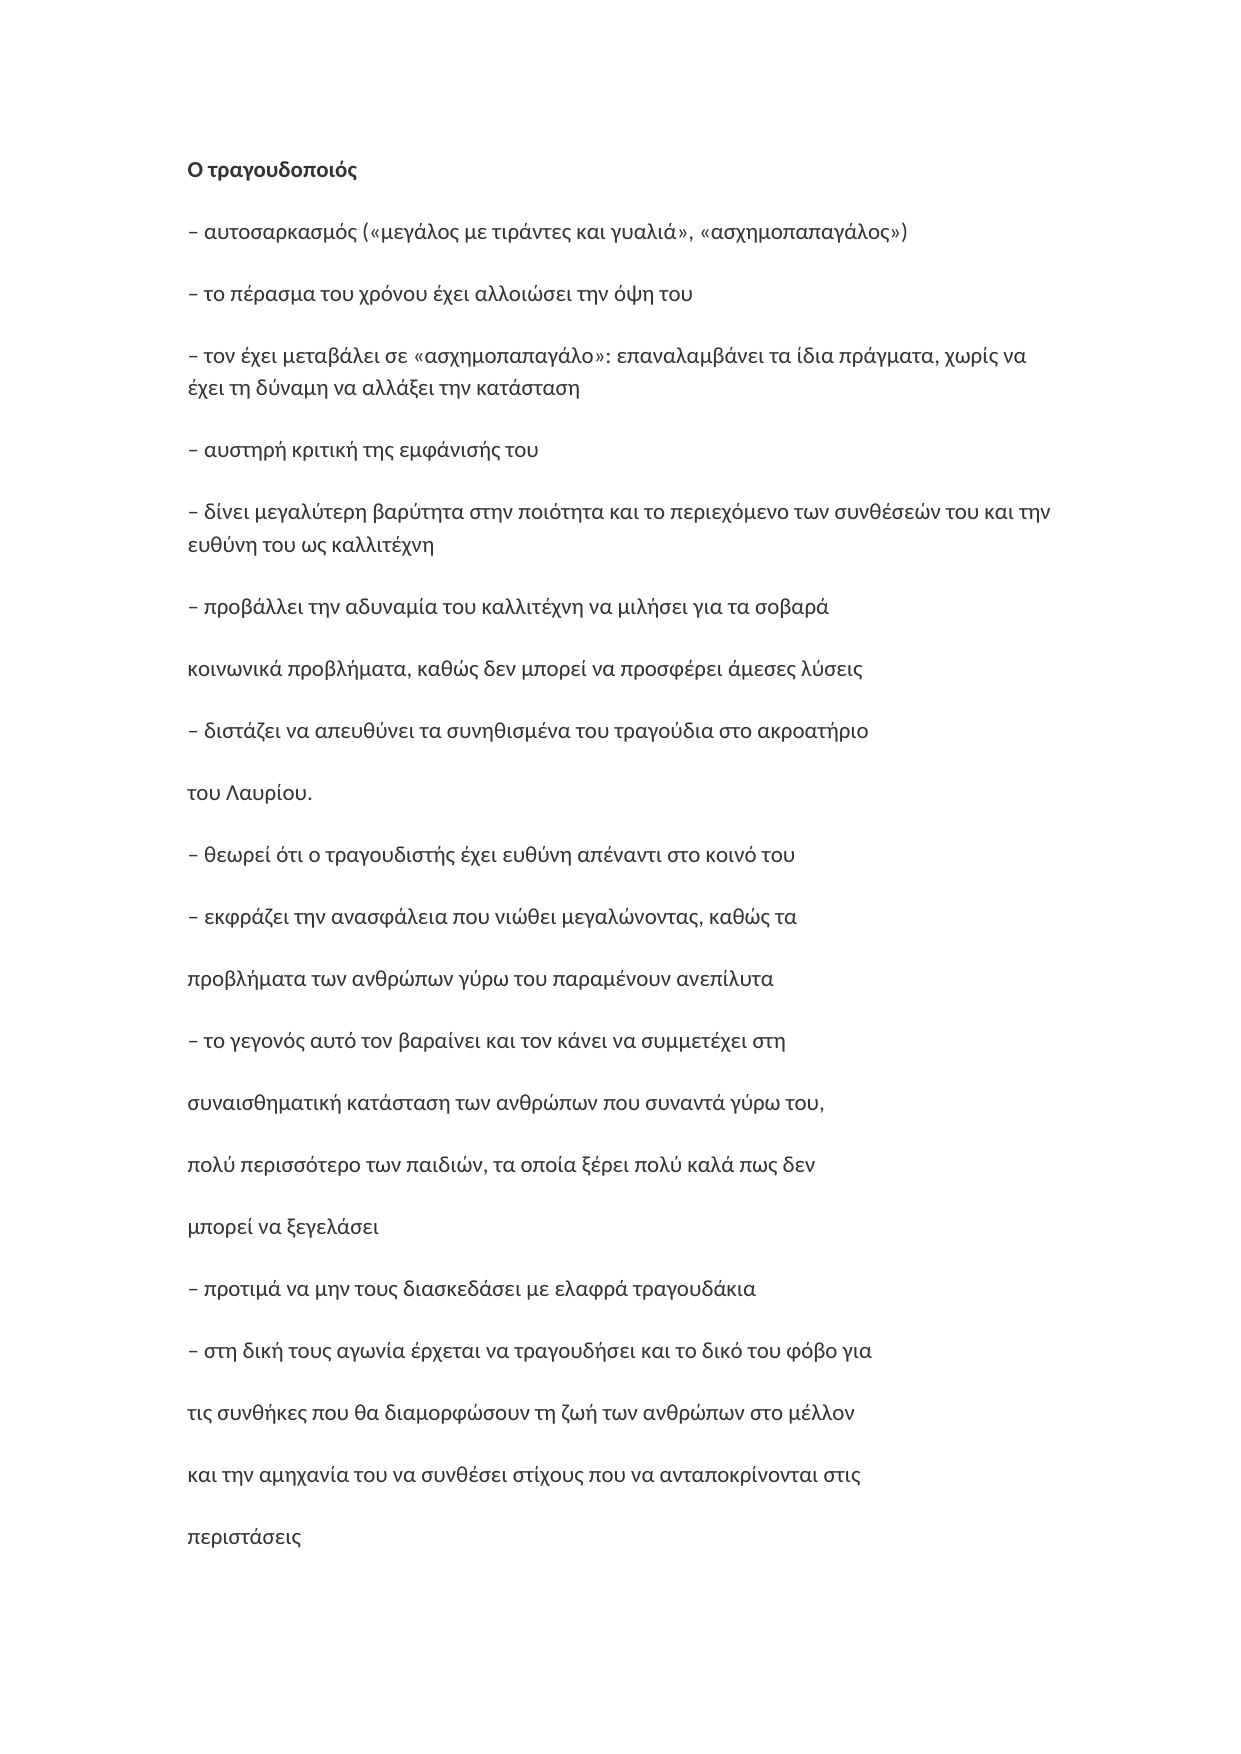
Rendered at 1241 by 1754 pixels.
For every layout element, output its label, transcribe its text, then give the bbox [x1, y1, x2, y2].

text – αυτοσαρκασμός («μεγάλος με τιράντες και γυαλιά», «ασχημοπαπαγάλος») [187, 212, 1053, 245]
text πολύ περισσότερο των παιδιών, τα οποία ξέρει πολύ καλά πως δεν [187, 1145, 1053, 1178]
text – εκφράζει την ανασφάλεια που νιώθει μεγαλώνοντας, καθώς τα [187, 897, 1053, 930]
text προβλήματα των ανθρώπων γύρω του παραμένουν ανεπίλυτα [187, 959, 1053, 992]
text – διστάζει να απευθύνει τα συνηθισμένα του τραγούδια στο ακροατήριο [187, 711, 1053, 744]
text – στη δική τους αγωνία έρχεται να τραγουδήσει και το δικό του φόβο για [187, 1331, 1053, 1364]
text – το γεγονός αυτό τον βαραίνει και τον κάνει να συμμετέχει στη [187, 1021, 1053, 1054]
text Ο τραγουδοποιός [187, 150, 1053, 183]
text – θεωρεί ότι ο τραγουδιστής έχει ευθύνη απέναντι στο κοινό του [187, 835, 1053, 868]
text – αυστηρή κριτική της εμφάνισής του [187, 431, 1053, 463]
text κοινωνικά προβλήματα, καθώς δεν μπορεί να προσφέρει άμεσες λύσεις [187, 649, 1053, 682]
text συναισθηματική κατάσταση των ανθρώπων που συναντά γύρω του, [187, 1083, 1053, 1116]
text μπορεί να ξεγελάσει [187, 1207, 1053, 1240]
text περιστάσεις [187, 1517, 1053, 1550]
text – δίνει μεγαλύτερη βαρύτητα στην ποιότητα και το περιεχόμενο των συνθέσεών του και την ευθύνη του ως καλλιτέχνη [187, 493, 1053, 558]
text – προτιμά να μην τους διασκεδάσει με ελαφρά τραγουδάκια [187, 1269, 1053, 1302]
text – τον έχει μεταβάλει σε «ασχημοπαπαγάλο»: επαναλαμβάνει τα ίδια πράγματα, χωρίς να έχει τη δύναμη να αλλάξει την κατάσταση [187, 336, 1053, 402]
text και την αμηχανία του να συνθέσει στίχους που να ανταποκρίνονται στις [187, 1455, 1053, 1488]
text τις συνθήκες που θα διαμορφώσουν τη ζωή των ανθρώπων στο μέλλον [187, 1393, 1053, 1426]
text – το πέρασμα του χρόνου έχει αλλοιώσει την όψη του [187, 274, 1053, 307]
text – προβάλλει την αδυναμία του καλλιτέχνη να μιλήσει για τα σοβαρά [187, 587, 1053, 620]
text του Λαυρίου. [187, 773, 1053, 806]
